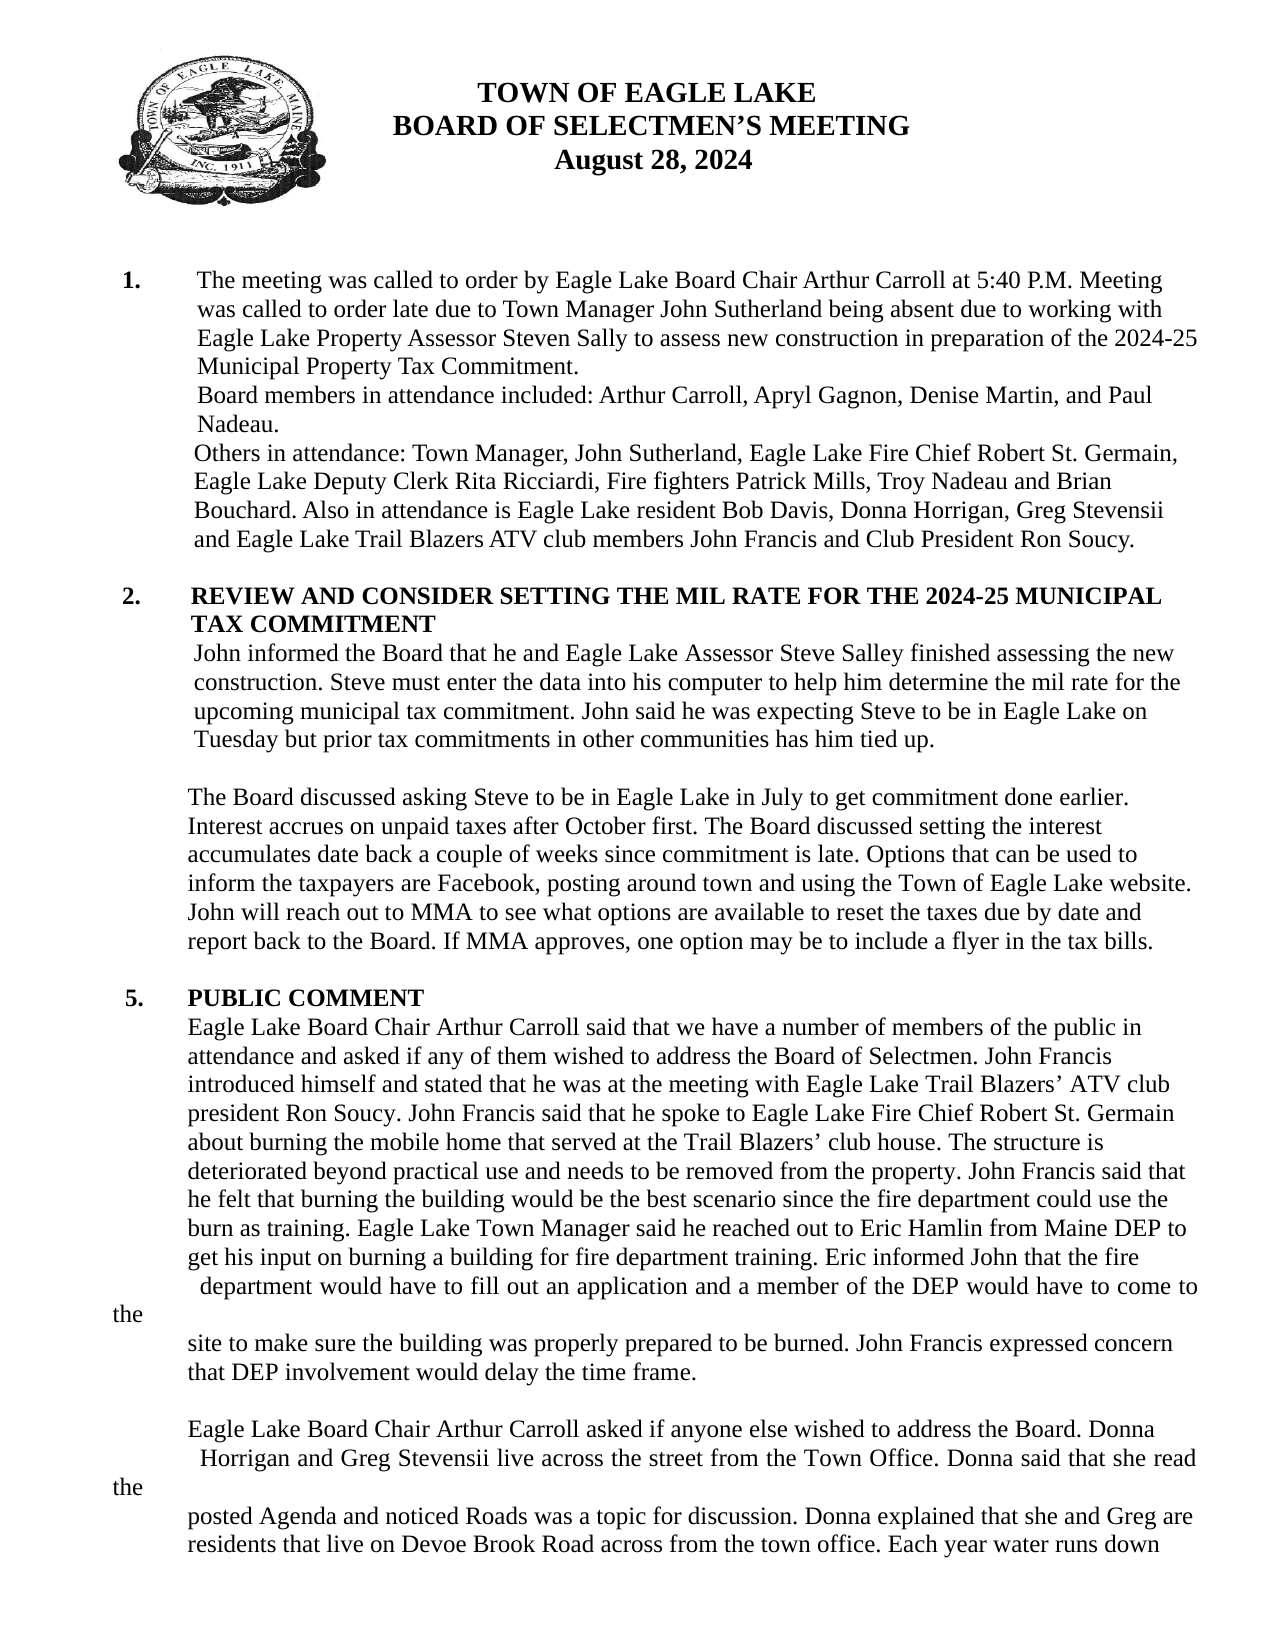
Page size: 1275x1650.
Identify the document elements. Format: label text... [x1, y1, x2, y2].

text posted Agenda and noticed Roads was a topic for discussion. Donna explained that she and Greg are [112, 1501, 1200, 1529]
text The Board discussed asking Steve to be in Eagle Lake in July to get commitment done earlier. [112, 782, 1200, 811]
text president Ron Soucy. John Francis said that he spoke to Eagle Lake Fire Chief Robert St. Germain [112, 1098, 1200, 1127]
text Eagle Lake Board Chair Arthur Carroll asked if anyone else wished to address the Board. Donna [112, 1414, 1200, 1443]
text department would have to fill out an application and a member of the DEP would have to come to the [112, 1271, 1200, 1328]
text attendance and asked if any of them wished to address the Board of Selectmen. John Francis [112, 1041, 1200, 1069]
list The meeting was called to order by Eagle Lake Board Chair Arthur Carroll at 5:40 P.M. Meeting [122, 265, 1200, 294]
title TOWN OF EAGLE LAKE [94, 75, 1200, 108]
text Interest accrues on unpaid taxes after October first. The Board discussed setting the interest [112, 811, 1200, 839]
text construction. Steve must enter the data into his computer to help him determine the mil rate for the [112, 667, 1200, 696]
text about burning the mobile home that served at the Trail Blazers’ club house. The structure is [112, 1127, 1200, 1156]
text Board members in attendance included: Arthur Carroll, Apryl Gagnon, Denise Martin, and Paul [141, 380, 1200, 409]
text Eagle Lake Deputy Clerk Rita Ricciardi, Fire fighters Patrick Mills, Troy Nadeau and Brian [112, 466, 1200, 495]
text accumulates date back a couple of weeks since commitment is late. Options that can be used to [112, 839, 1200, 868]
text Tuesday but prior tax commitments in other communities has him tied up. [112, 724, 1200, 753]
text report back to the Board. If MMA approves, one option may be to include a flyer in the tax bills. [112, 926, 1200, 954]
text Eagle Lake Board Chair Arthur Carroll said that we have a number of members of the public in [112, 1012, 1200, 1041]
text Horrigan and Greg Stevensii live across the street from the Town Office. Donna said that she read the [112, 1443, 1200, 1501]
text Nadeau. [141, 409, 1200, 438]
text and Eagle Lake Trail Blazers ATV club members John Francis and Club President Ron Soucy. [112, 524, 1200, 553]
text get his input on burning a building for fire department training. Eric informed John that the fire [112, 1242, 1200, 1271]
text introduced himself and stated that he was at the meeting with Eagle Lake Trail Blazers’ ATV club [112, 1069, 1200, 1098]
text August 28, 2024 [450, 142, 1200, 176]
list REVIEW AND CONSIDER SETTING THE MIL RATE FOR THE 2024-25 MUNICIPAL [122, 581, 1200, 609]
text Eagle Lake Property Assessor Steven Sally to assess new construction in preparation of the 2024-25 [122, 323, 1200, 351]
picture [92, 28, 366, 239]
text upcoming municipal tax commitment. John said he was expecting Steve to be in Eagle Lake on [112, 696, 1200, 724]
text was called to order late due to Town Manager John Sutherland being absent due to working with [122, 294, 1200, 323]
text he felt that burning the building would be the best scenario since the fire department could use the [112, 1184, 1200, 1213]
text Bouchard. Also in attendance is Eagle Lake resident Bob Davis, Donna Horrigan, Greg Stevensii [112, 495, 1200, 524]
text burn as training. Eagle Lake Town Manager said he reached out to Eric Hamlin from Maine DEP to [112, 1213, 1200, 1242]
text site to make sure the building was properly prepared to be burned. John Francis expressed concern [112, 1328, 1200, 1357]
text John informed the Board that he and Eagle Lake Assessor Steve Salley finished assessing the new [112, 638, 1200, 667]
text Others in attendance: Town Manager, John Sutherland, Eagle Lake Fire Chief Robert St. Germain, [112, 438, 1200, 466]
text John will reach out to MMA to see what options are available to reset the taxes due by date and [112, 897, 1200, 926]
text residents that live on Devoe Brook Road across from the town office. Each year water runs down [112, 1529, 1200, 1558]
text 5. PUBLIC COMMENT [112, 983, 1200, 1012]
text TAX COMMITMENT [122, 609, 1200, 638]
text Municipal Property Tax Commitment. [122, 351, 1200, 380]
text BOARD OF SELECTMEN’S MEETING [103, 108, 1200, 142]
text that DEP involvement would delay the time frame. [112, 1357, 1200, 1386]
text inform the taxpayers are Facebook, posting around town and using the Town of Eagle Lake website. [112, 868, 1200, 897]
text deteriorated beyond practical use and needs to be removed from the property. John Francis said that [112, 1156, 1200, 1184]
